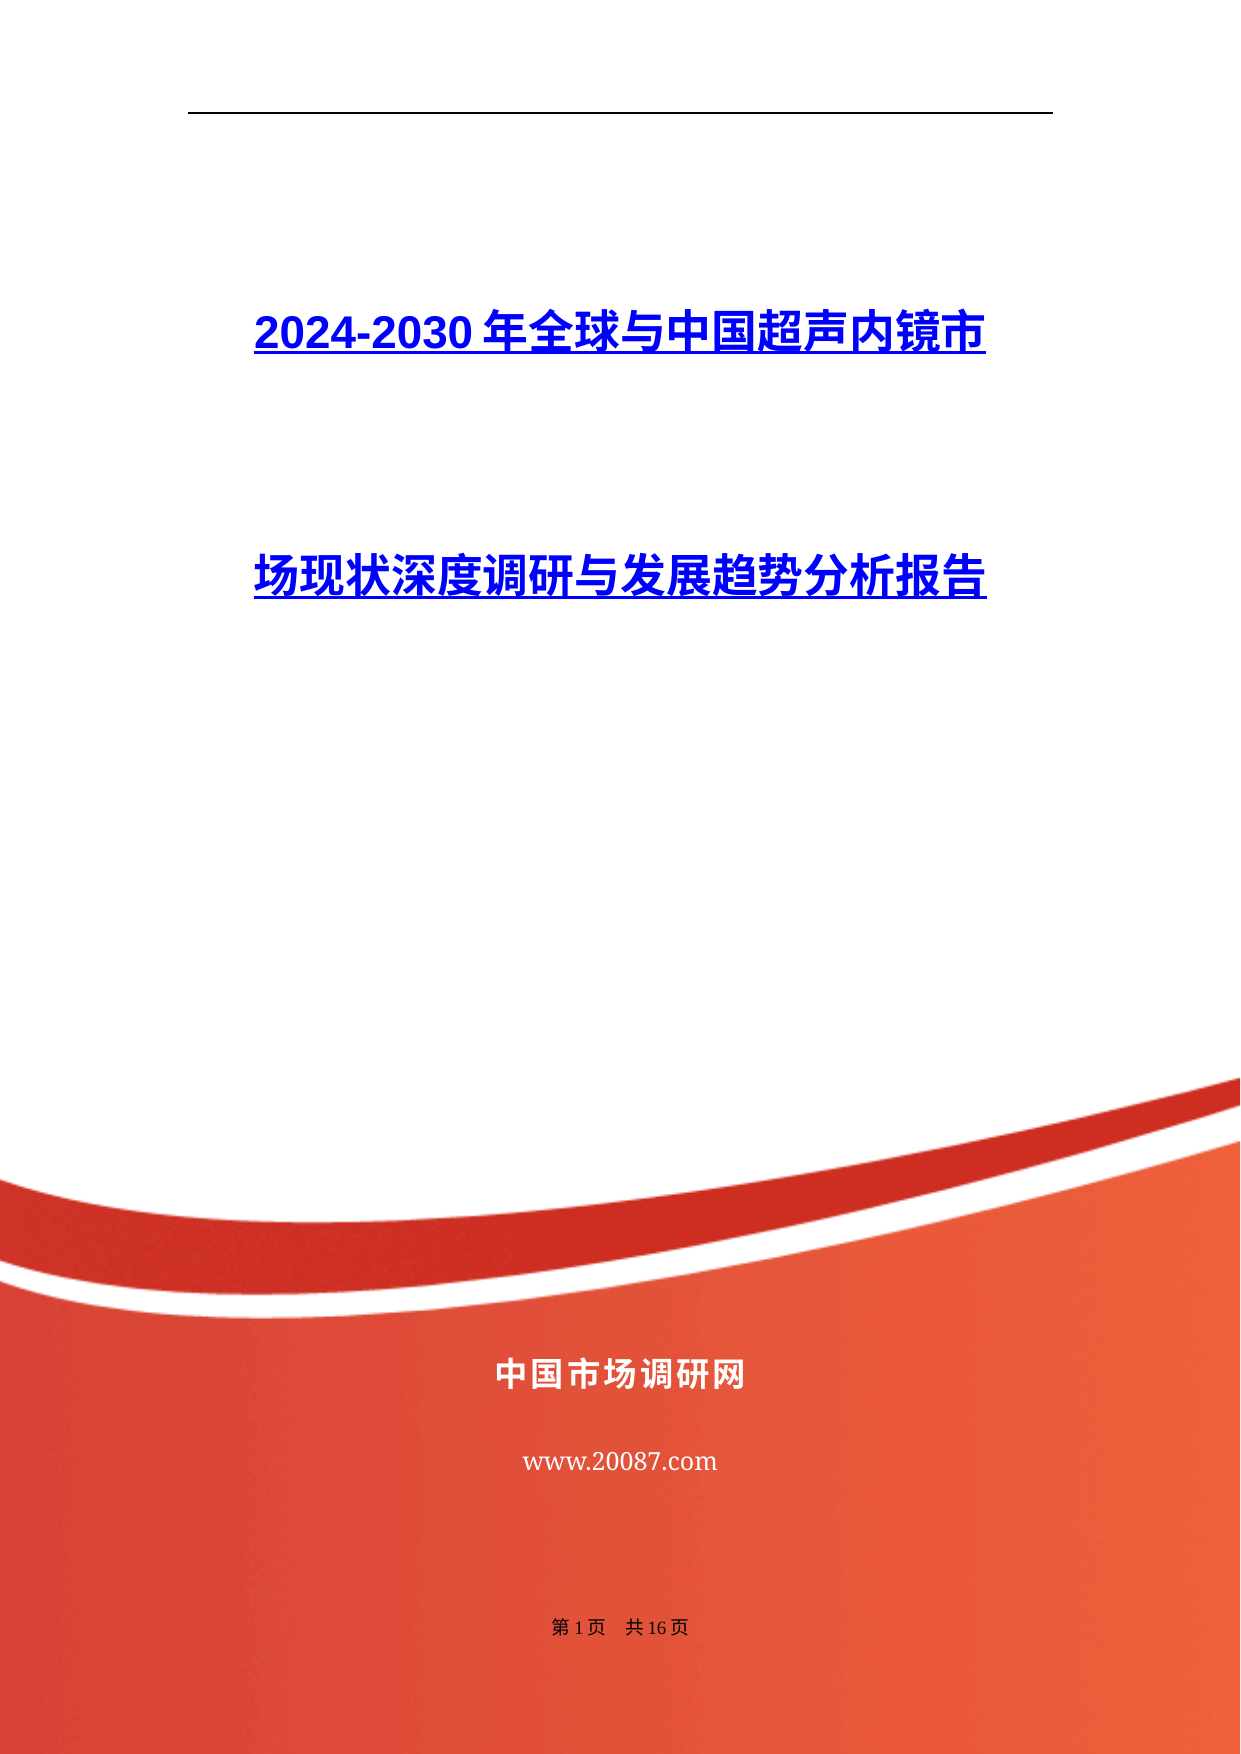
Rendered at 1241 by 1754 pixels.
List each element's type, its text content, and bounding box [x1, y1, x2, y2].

picture [0, 1006, 1241, 1754]
text www.20087.com [187, 1428, 1053, 1493]
subtitle 中国市场调研网 [187, 1339, 1053, 1404]
table_header 2024-2030年全球与中国超声内镜市场现状深度调研与发展趋势分析报告 [188, 207, 1053, 773]
